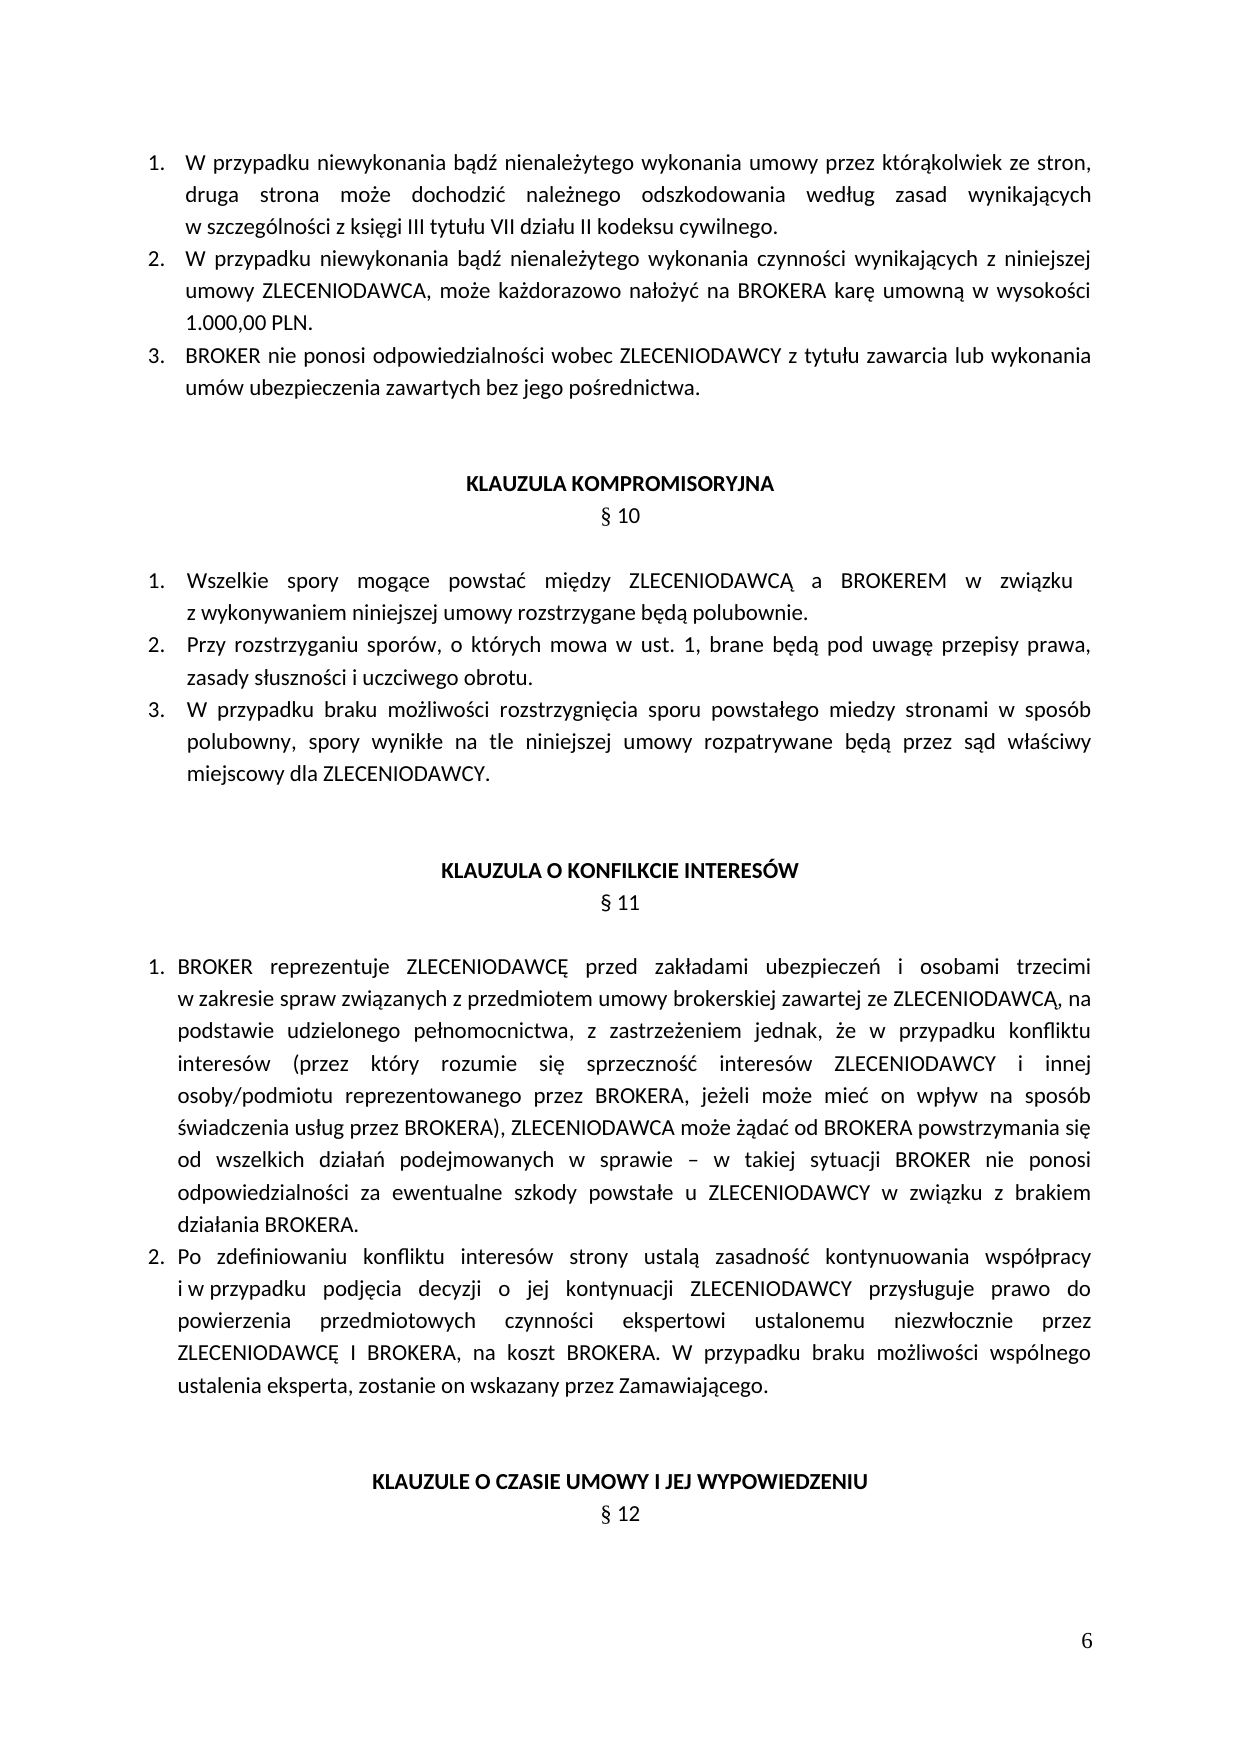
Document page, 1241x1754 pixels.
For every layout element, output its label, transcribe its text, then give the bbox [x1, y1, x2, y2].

text KLAUZULA KOMPROMISORYJNA [148, 469, 1093, 497]
list Po zdefiniowaniu konfliktu interesów strony ustalą zasadność kontynuowania współpracy i w przypadku podjęcia decyzji o jej kontynuacji ZLECENIODAWCY przysługuje prawo do powierzenia przedmiotowych czynności ekspertowi ustalonemu niezwłocznie przez ZLECENIODAWCĘ I BROKERA, na koszt BROKERA. W przypadku braku możliwości wspólnego ustalenia eksperta, zostanie on wskazany przez Zamawiającego. [148, 1242, 1093, 1399]
text 12 [148, 1499, 1093, 1527]
list BROKER nie ponosi odpowiedzialności wobec ZLECENIODAWCY z tytułu zawarcia lub wykonania umów ubezpieczenia zawartych bez jego pośrednictwa. [148, 341, 1093, 401]
list W przypadku niewykonania bądź nienależytego wykonania umowy przez którąkolwiek ze stron, druga strona może dochodzić należnego odszkodowania według zasad wynikających w szczególności z księgi III tytułu VII działu II kodeksu cywilnego. [148, 148, 1093, 240]
text § 11 [148, 888, 1093, 916]
list Przy rozstrzyganiu sporów, o których mowa w ust. 1, brane będą pod uwagę przepisy prawa, zasady słuszności i uczciwego obrotu. [148, 630, 1093, 691]
list Wszelkie spory mogące powstać między ZLECENIODAWCĄ a BROKEREM w związku z wykonywaniem niniejszej umowy rozstrzygane będą polubownie. [148, 566, 1093, 626]
text KLAUZULE O CZASIE UMOWY I JEJ WYPOWIEDZENIU [148, 1467, 1093, 1495]
list W przypadku niewykonania bądź nienależytego wykonania czynności wynikających z niniejszej umowy ZLECENIODAWCA, może każdorazowo nałożyć na BROKERA karę umowną w wysokości 1.000,00 PLN. [148, 244, 1093, 337]
list W przypadku braku możliwości rozstrzygnięcia sporu powstałego miedzy stronami w sposób polubowny, spory wynikłe na tle niniejszej umowy rozpatrywane będą przez sąd właściwy miejscowy dla ZLECENIODAWCY. [148, 695, 1093, 787]
text KLAUZULA O KONFILKCIE INTERESÓW [148, 856, 1093, 884]
list BROKER reprezentuje ZLECENIODAWCĘ przed zakładami ubezpieczeń i osobami trzecimi w zakresie spraw związanych z przedmiotem umowy brokerskiej zawartej ze ZLECENIODAWCĄ, na podstawie udzielonego pełnomocnictwa, z zastrzeżeniem jednak, że w przypadku konfliktu interesów (przez który rozumie się sprzeczność interesów ZLECENIODAWCY i innej osoby/podmiotu reprezentowanego przez BROKERA, jeżeli może mieć on wpływ na sposób świadczenia usług przez BROKERA), ZLECENIODAWCA może żądać od BROKERA powstrzymania się od wszelkich działań podejmowanych w sprawie – w takiej sytuacji BROKER nie ponosi odpowiedzialności za ewentualne szkody powstałe u ZLECENIODAWCY w związku z brakiem działania BROKERA. [148, 952, 1093, 1238]
text 10 [148, 502, 1093, 530]
